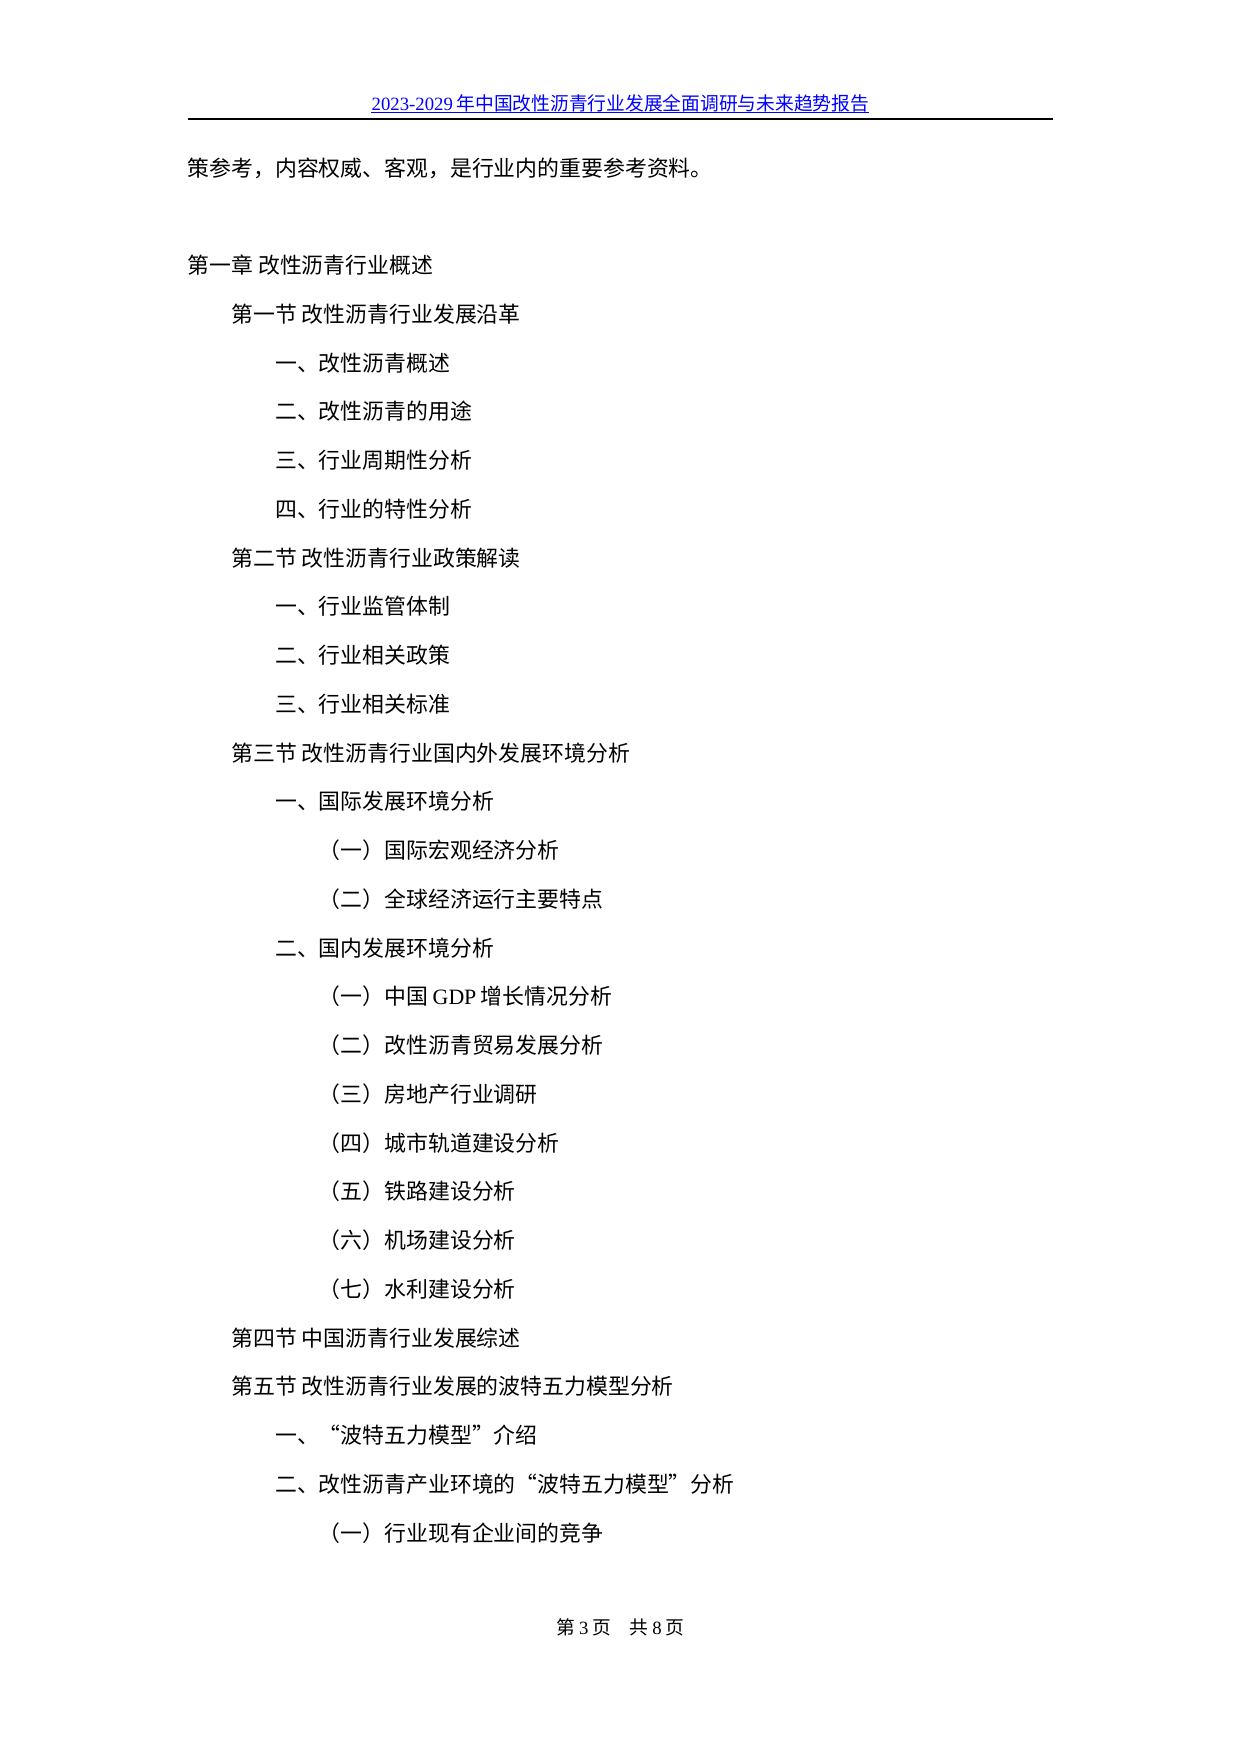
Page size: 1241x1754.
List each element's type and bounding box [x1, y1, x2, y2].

text [187, 150, 1053, 1548]
